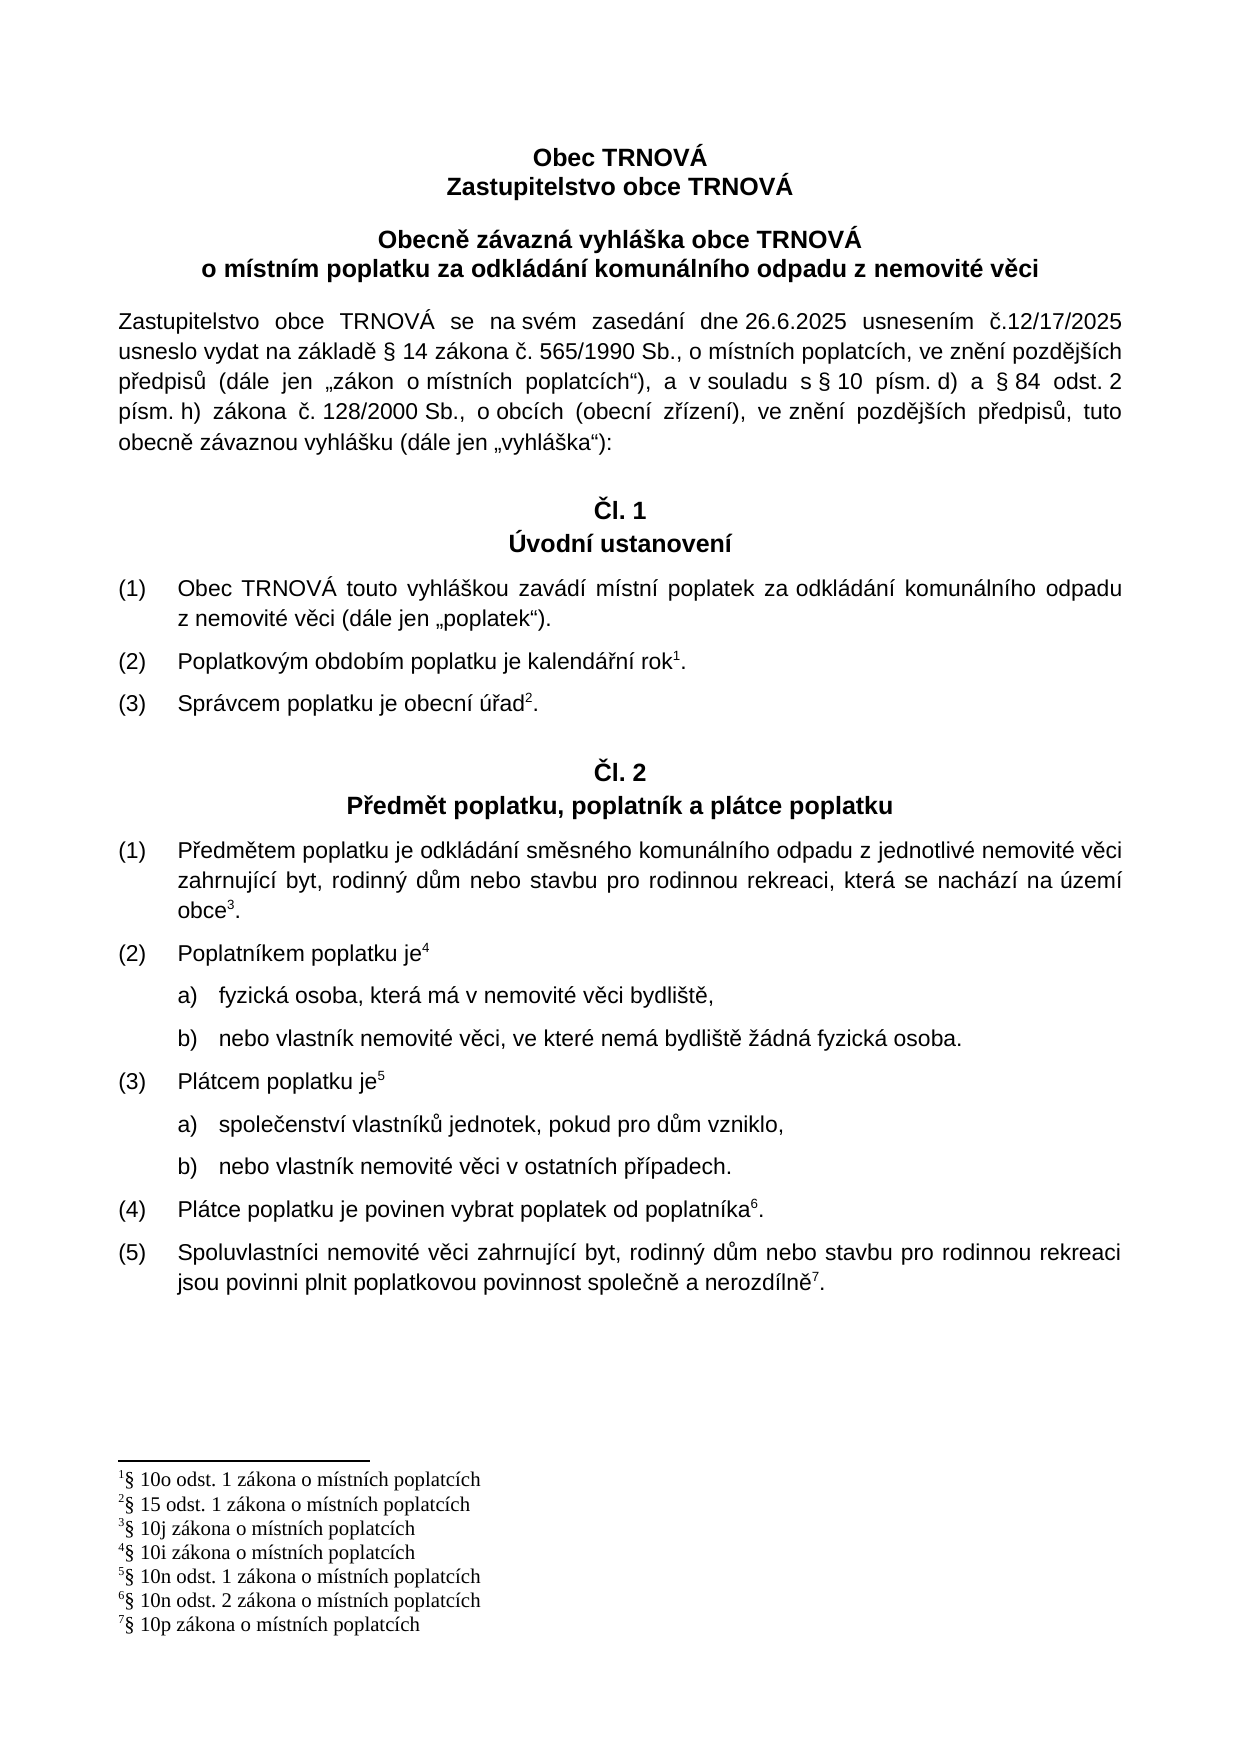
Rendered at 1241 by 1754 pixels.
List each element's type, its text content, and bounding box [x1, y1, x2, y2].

list Poplatkovým obdobím poplatku je kalendářní rok. [118, 648, 1122, 674]
list fyzická osoba, která má v nemovité věci bydliště, [177, 982, 1122, 1009]
text Zastupitelstvo obce TRNOVÁ se na svém zasedání dne 26.6.2025 usnesením č.12/17/2025 usneslo vydat na základě § 14 zákona č. 565/1990 Sb., o místních poplatcích, ve znění pozdějších předpisů (dále jen „zákon o místních poplatcích“), a v souladu s § 10 písm. d) a § 84 odst. 2 písm. h) zákona č. 128/2000 Sb., o obcích (obecní zřízení), ve znění pozdějších předpisů, tuto obecně závaznou vyhlášku (dále jen „vyhláška“): [118, 308, 1122, 455]
title Obec TRNOVÁ Zastupitelstvo obce TRNOVÁ [118, 143, 1122, 201]
subtitle Čl. 1 Úvodní ustanovení [118, 496, 1122, 558]
list Plátcem poplatku je [118, 1068, 1122, 1094]
list Spoluvlastníci nemovité věci zahrnující byt, rodinný dům nebo stavbu pro rodinnou rekreaci jsou povinni plnit poplatkovou povinnost společně a nerozdílně. [118, 1239, 1122, 1295]
subtitle Obecně závazná vyhláška obce TRNOVÁ o místním poplatku za odkládání komunálního odpadu z nemovité věci [118, 225, 1122, 283]
list nebo vlastník nemovité věci, ve které nemá bydliště žádná fyzická osoba. [177, 1025, 1122, 1052]
list nebo vlastník nemovité věci v ostatních případech. [177, 1153, 1122, 1180]
subtitle Čl. 2 Předmět poplatku, poplatník a plátce poplatku [118, 758, 1122, 820]
list Obec TRNOVÁ touto vyhláškou zavádí místní poplatek za odkládání komunálního odpadu z nemovité věci (dále jen „poplatek“). [118, 575, 1122, 631]
list Správcem poplatku je obecní úřad. [118, 690, 1122, 717]
list Předmětem poplatku je odkládání směsného komunálního odpadu z jednotlivé nemovité věci zahrnující byt, rodinný dům nebo stavbu pro rodinnou rekreaci, která se nachází na území obce. [118, 837, 1122, 923]
list Plátce poplatku je povinen vybrat poplatek od poplatníka. [118, 1196, 1122, 1222]
list Poplatníkem poplatku je [118, 940, 1122, 966]
list společenství vlastníků jednotek, pokud pro dům vzniklo, [177, 1111, 1122, 1137]
